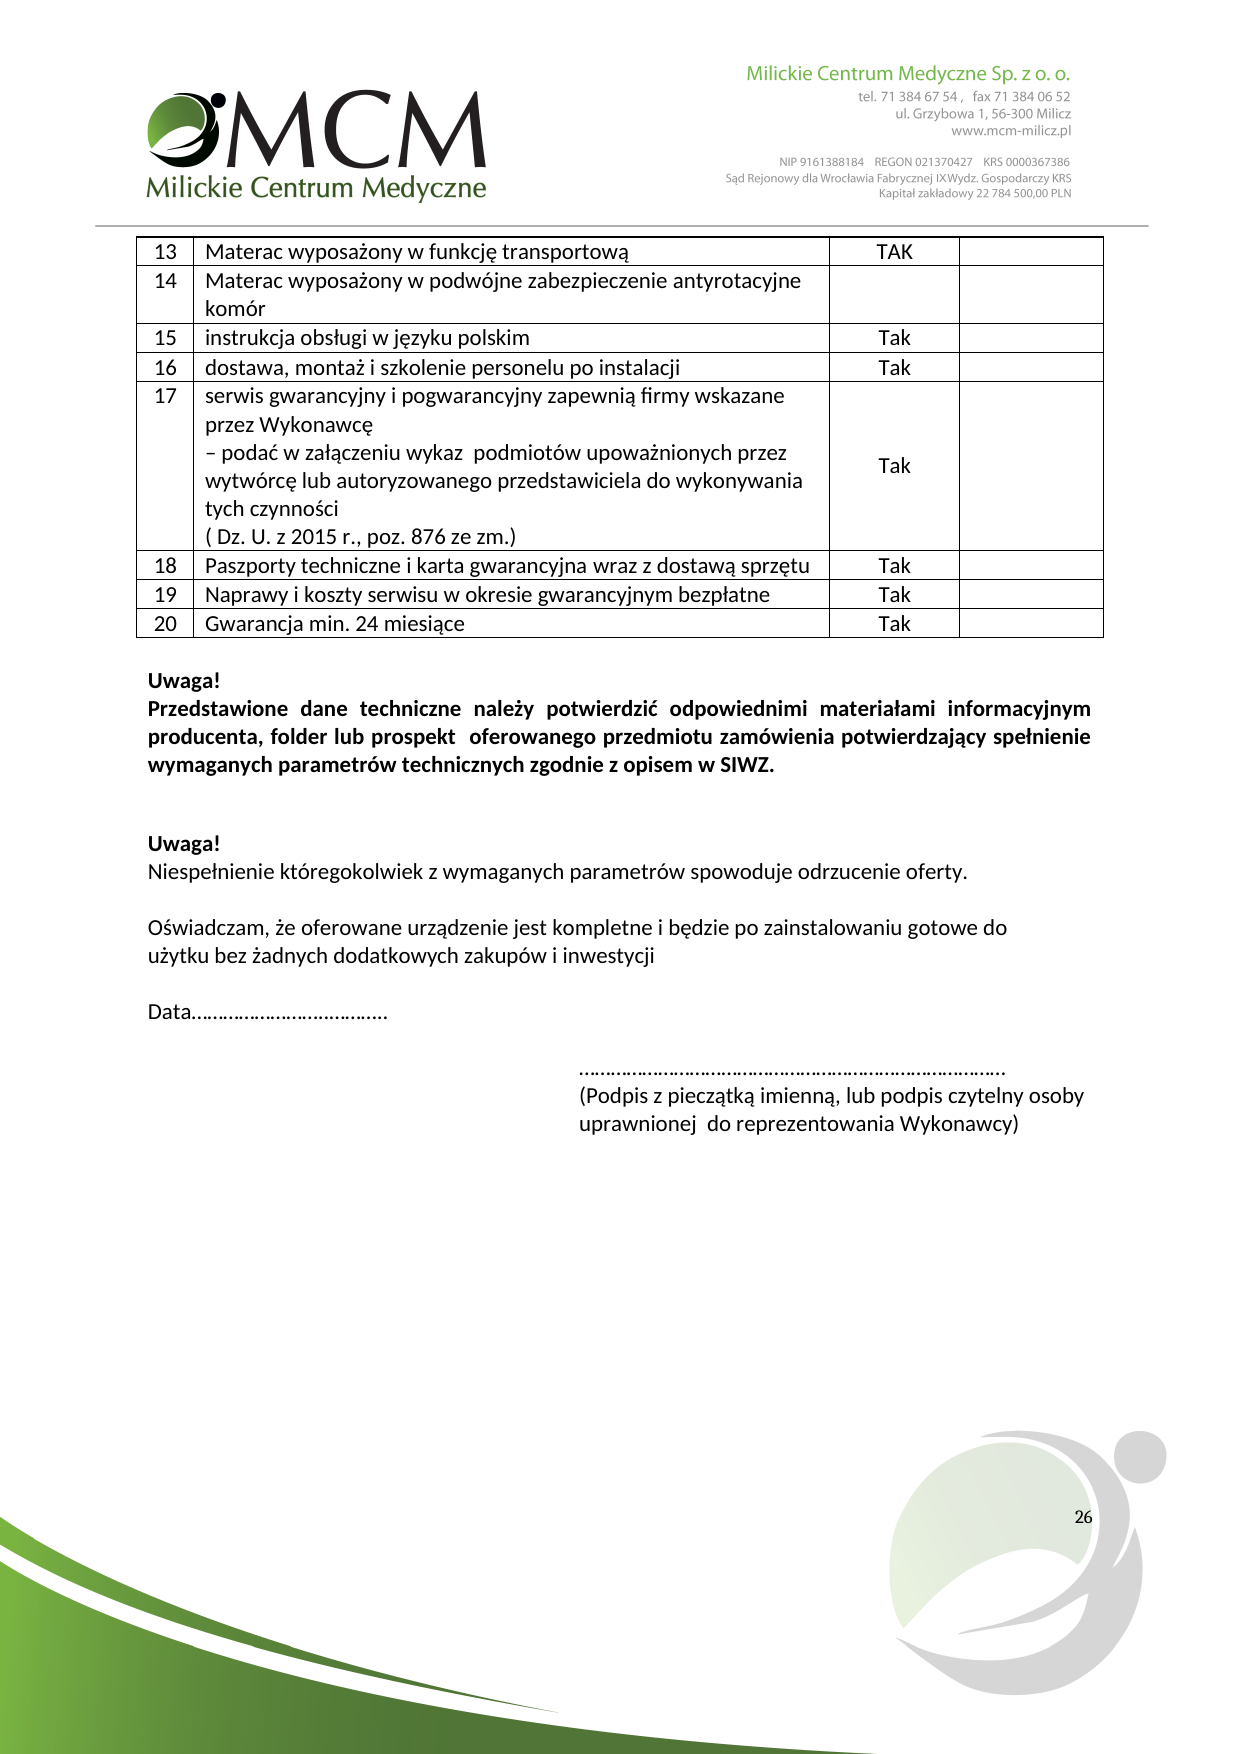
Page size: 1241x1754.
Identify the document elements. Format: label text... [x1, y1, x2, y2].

table_cell [830, 266, 959, 322]
table_cell [960, 580, 1103, 608]
table_cell serwis gwarancyjny i pogwarancyjny zapewnią firmy wskazane przez Wykonawcę – podać w załączeniu wykaz podmiotów upoważnionych przez wytwórcę lub autoryzowanego przedstawiciela do wykonywania tych czynności ( Dz. U. z 2015 r., poz. 876 ze zm.) [194, 382, 829, 550]
text Data……………………..……….. [148, 997, 1093, 1025]
table_cell dostawa, montaż i szkolenie personelu po instalacji [194, 353, 829, 381]
table_cell Tak [830, 551, 959, 579]
text Uwaga! [148, 829, 1092, 857]
table_cell 15 [137, 324, 193, 352]
table_cell Tak [830, 580, 959, 608]
text Niespełnienie któregokolwiek z wymaganych parametrów spowoduje odrzucenie oferty. [148, 857, 1092, 885]
table_cell instrukcja obsługi w języku polskim [194, 324, 829, 352]
table_cell Tak [830, 324, 959, 352]
table_cell Naprawy i koszty serwisu w okresie gwarancyjnym bezpłatne [194, 580, 829, 608]
table_cell [960, 382, 1103, 550]
picture [0, 0, 1240, 227]
table_cell 17 [137, 382, 193, 550]
table_cell Paszporty techniczne i karta gwarancyjna wraz z dostawą sprzętu [194, 551, 829, 579]
table_cell [960, 609, 1103, 637]
table_cell Tak [830, 609, 959, 637]
table_cell 13 [137, 238, 193, 265]
table_cell Gwarancja min. 24 miesiące [194, 609, 829, 637]
table_cell 19 [137, 580, 193, 608]
table_cell [960, 238, 1103, 265]
table_cell Materac wyposażony w funkcję transportową [194, 238, 829, 265]
picture [0, 1430, 1240, 1754]
table_cell 20 [137, 609, 193, 637]
table_cell 14 [137, 266, 193, 322]
text Oświadczam, że oferowane urządzenie jest kompletne i będzie po zainstalowaniu gotowe do [148, 913, 1092, 941]
text ……………………………………………………………………… (Podpis z pieczątką imienną, lub podpis czytelny osoby uprawnionej do reprezentowania Wykonawcy) [166, 1053, 1093, 1137]
table_cell 18 [137, 551, 193, 579]
table_cell Materac wyposażony w podwójne zabezpieczenie antyrotacyjne komór [194, 266, 829, 322]
table_cell Tak [830, 382, 959, 550]
table_cell [960, 353, 1103, 381]
table_cell Tak [830, 353, 959, 381]
table_cell [960, 266, 1103, 322]
table_cell [960, 551, 1103, 579]
table_cell [960, 324, 1103, 352]
text Przedstawione dane techniczne należy potwierdzić odpowiednimi materiałami informacyjnym producenta, folder lub prospekt oferowanego przedmiotu zamówienia potwierdzający spełnienie wymaganych parametrów technicznych zgodnie z opisem w SIWZ. [148, 694, 1092, 778]
text użytku bez żadnych dodatkowych zakupów i inwestycji [148, 941, 1092, 969]
text Uwaga! [148, 666, 1092, 694]
table_cell 16 [137, 353, 193, 381]
table_cell TAK [830, 238, 959, 265]
